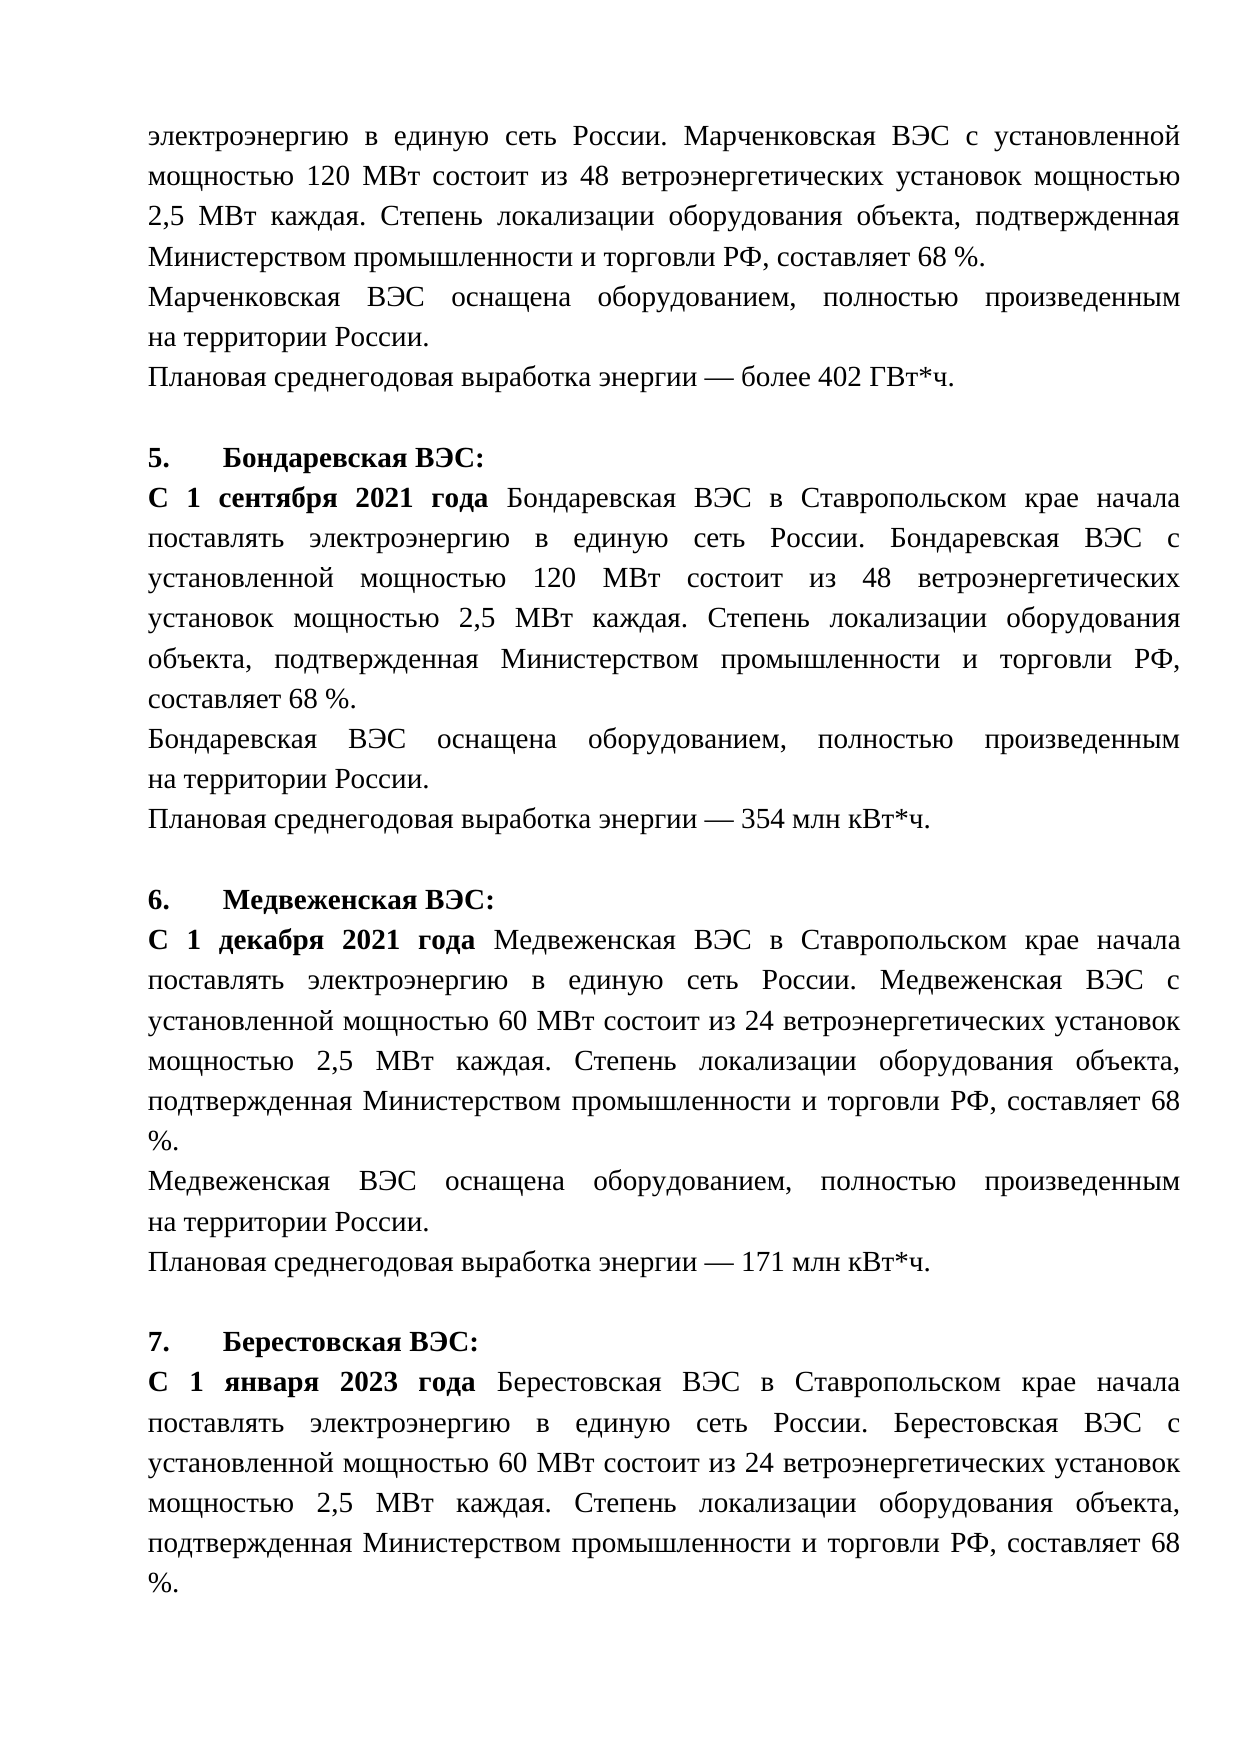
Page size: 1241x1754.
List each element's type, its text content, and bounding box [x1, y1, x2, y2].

text С 1 декабря 2021 года Медвеженская ВЭС в Ставропольском крае начала поставлять электроэнергию в единую сеть России. Медвеженская ВЭС с установленной мощностью 60 МВт состоит из 24 ветроэнергетических установок мощностью 2,5 МВт каждая. Степень локализации оборудования объекта, подтвержденная Министерством промышленности и торговли РФ, составляет 68 %. [148, 922, 1181, 1157]
text С 1 января 2023 года Берестовская ВЭС в Ставропольском крае начала поставлять электроэнергию в единую сеть России. Берестовская ВЭС с установленной мощностью 60 МВт состоит из 24 ветроэнергетических установок мощностью 2,5 МВт каждая. Степень локализации оборудования объекта, подтвержденная Министерством промышленности и торговли РФ, составляет 68 %. [148, 1364, 1181, 1599]
text С 1 сентября 2021 года Бондаревская ВЭС в Ставропольском крае начала поставлять электроэнергию в единую сеть России. Бондаревская ВЭС с установленной мощностью 120 МВт состоит из 48 ветроэнергетических установок мощностью 2,5 МВт каждая. Степень локализации оборудования объекта, подтвержденная Министерством промышленности и торговли РФ, составляет 68 %. [148, 480, 1181, 714]
list Бондаревская ВЭС: [148, 440, 1181, 473]
text Плановая среднегодовая выработка энергии — более 402 ГВт*ч. [148, 359, 1181, 393]
text Медвеженская ВЭС оснащена оборудованием, полностью произведенным на территории России. [148, 1163, 1181, 1237]
text Марченковская ВЭС оснащена оборудованием, полностью произведенным на территории России. [148, 279, 1181, 353]
text Плановая среднегодовая выработка энергии — 354 млн кВт*ч. [148, 802, 1181, 835]
list Медвеженская ВЭС: [148, 882, 1181, 916]
text Бондаревская ВЭС оснащена оборудованием, полностью произведенным на территории России. [148, 721, 1181, 795]
text Плановая среднегодовая выработка энергии — 171 млн кВт*ч. [148, 1244, 1181, 1277]
list Берестовская ВЭС: [148, 1324, 1181, 1358]
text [148, 118, 1181, 272]
